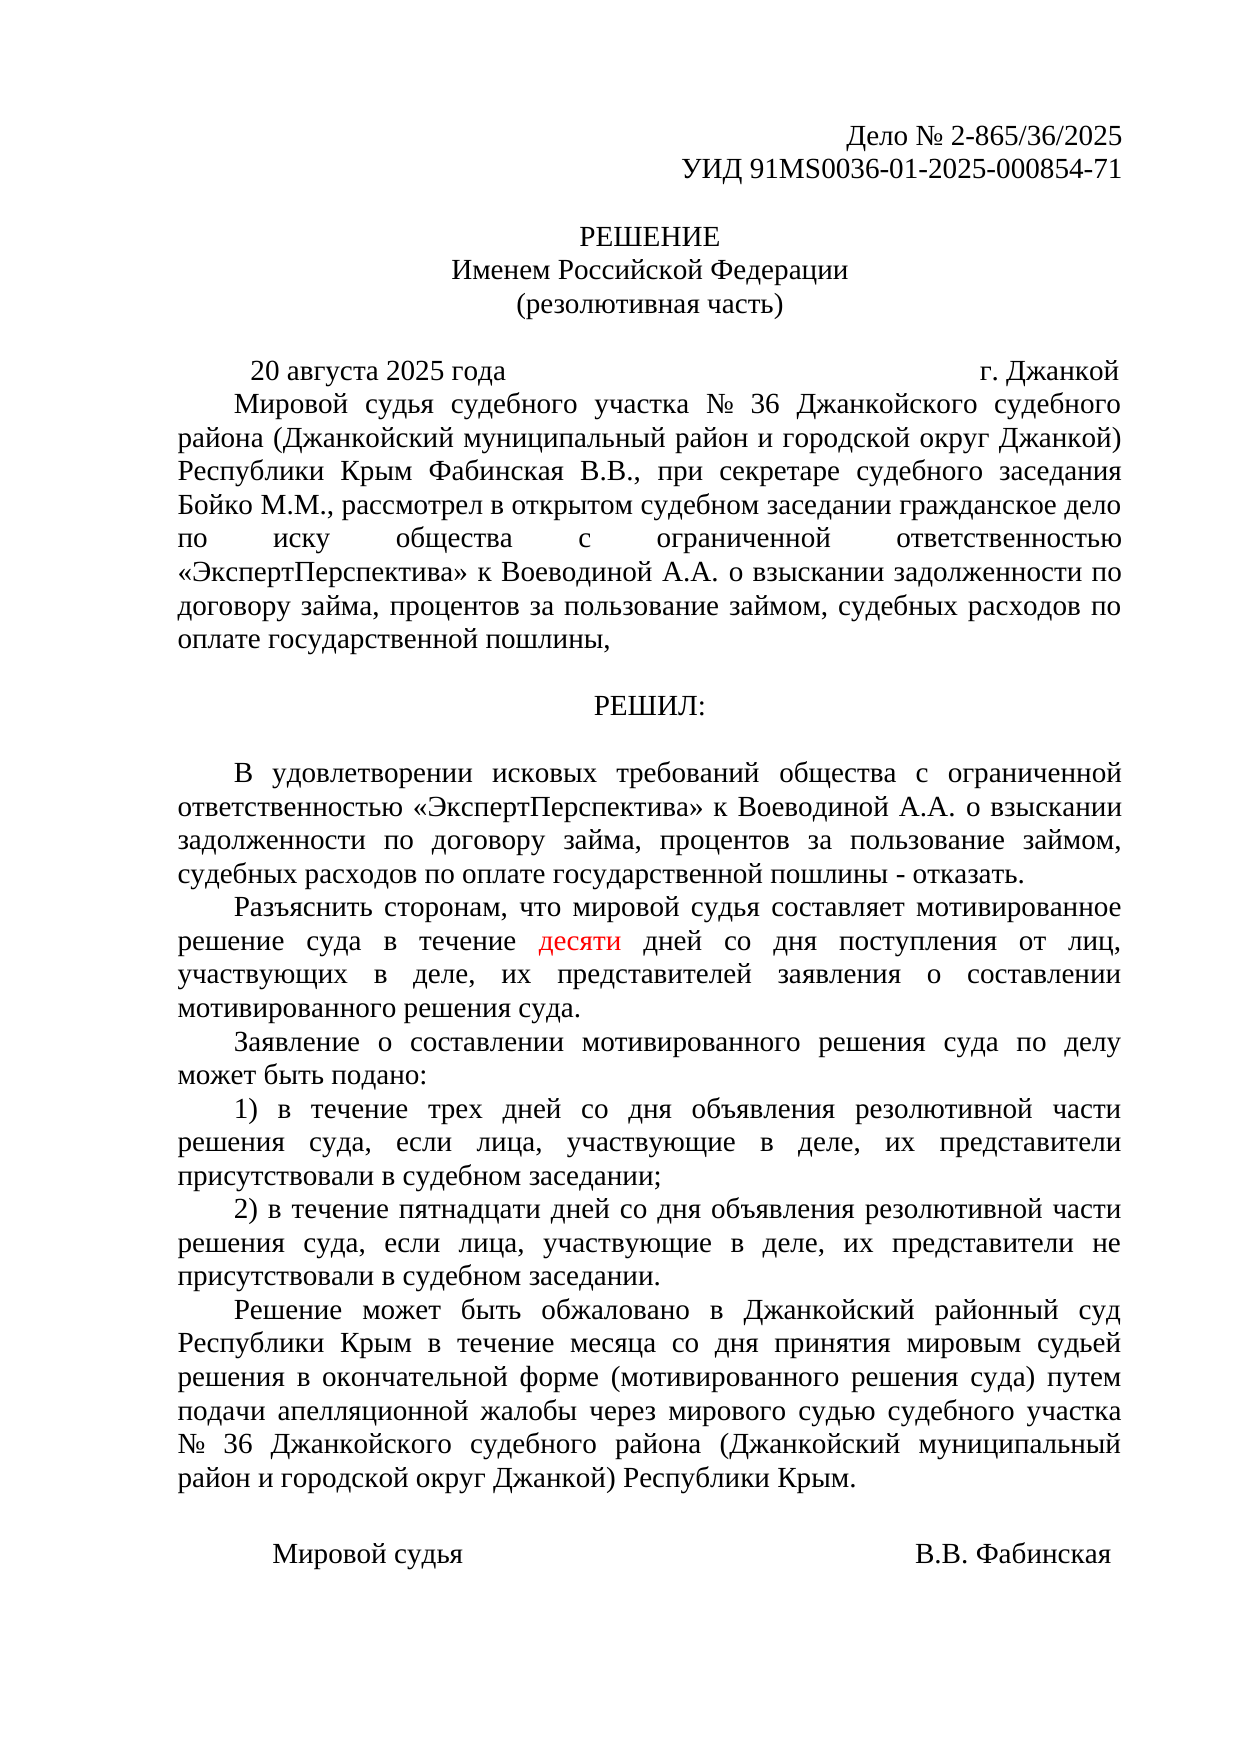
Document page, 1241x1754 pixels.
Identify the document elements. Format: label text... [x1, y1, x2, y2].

text Мировой судья судебного участка № 36 Джанкойского судебного района (Джанкойский муниципальный район и городской округ Джанкой) Республики Крым Фабинская В.В., при секретаре судебного заседания Бойко М.М., рассмотрел в открытом судебном заседании гражданское дело по иску общества с ограниченной ответственностью «ЭкспертПерспектива» к Воеводиной А.А. о взыскании задолженности по договору займа, процентов за пользование займом, судебных расходов по оплате государственной пошлины, [177, 386, 1122, 655]
text (резолютивная часть) [177, 286, 1122, 319]
text 1) в течение трех дней со дня объявления резолютивной части решения суда, если лица, участвующие в деле, их представители присутствовали в судебном заседании; [177, 1091, 1122, 1191]
text 2) в течение пятнадцати дней со дня объявления резолютивной части решения суда, если лица, участвующие в деле, их представители не присутствовали в судебном заседании. [177, 1191, 1122, 1292]
text Заявление о составлении мотивированного решения суда по делу может быть подано: [177, 1024, 1122, 1091]
text Разъяснить сторонам, что мировой судья составляет мотивированное решение суда в течение десяти дней со дня поступления от лиц, участвующих в деле, их представителей заявления о составлении мотивированного решения суда. [177, 889, 1122, 1024]
text 20 августа 2025 года г. Джанкой [177, 353, 1122, 386]
text РЕШИЛ: [177, 688, 1122, 722]
text Мировой судья В.В. Фабинская [177, 1543, 1122, 1568]
text РЕШЕНИЕ [177, 219, 1122, 252]
text Именем Российской Федерации [177, 252, 1122, 286]
text Решение может быть обжаловано в Джанкойский районный суд Республики Крым в течение месяца со дня принятия мировым судьей решения в окончательной форме (мотивированного решения суда) путем подачи апелляционной жалобы через мирового судью судебного участка № 36 Джанкойского судебного района (Джанкойский муниципальный район и городской округ Джанкой) Республики Крым. [177, 1292, 1122, 1493]
text Дело № 2-865/36/2025 [177, 118, 1122, 152]
text В удовлетворении исковых требований общества с ограниченной ответственностью «ЭкспертПерспектива» к Воеводиной А.А. о взыскании задолженности по договору займа, процентов за пользование займом, судебных расходов по оплате государственной пошлины - отказать. [177, 755, 1122, 889]
text УИД 91MS0036-01-2025-000854-71 [177, 152, 1122, 185]
